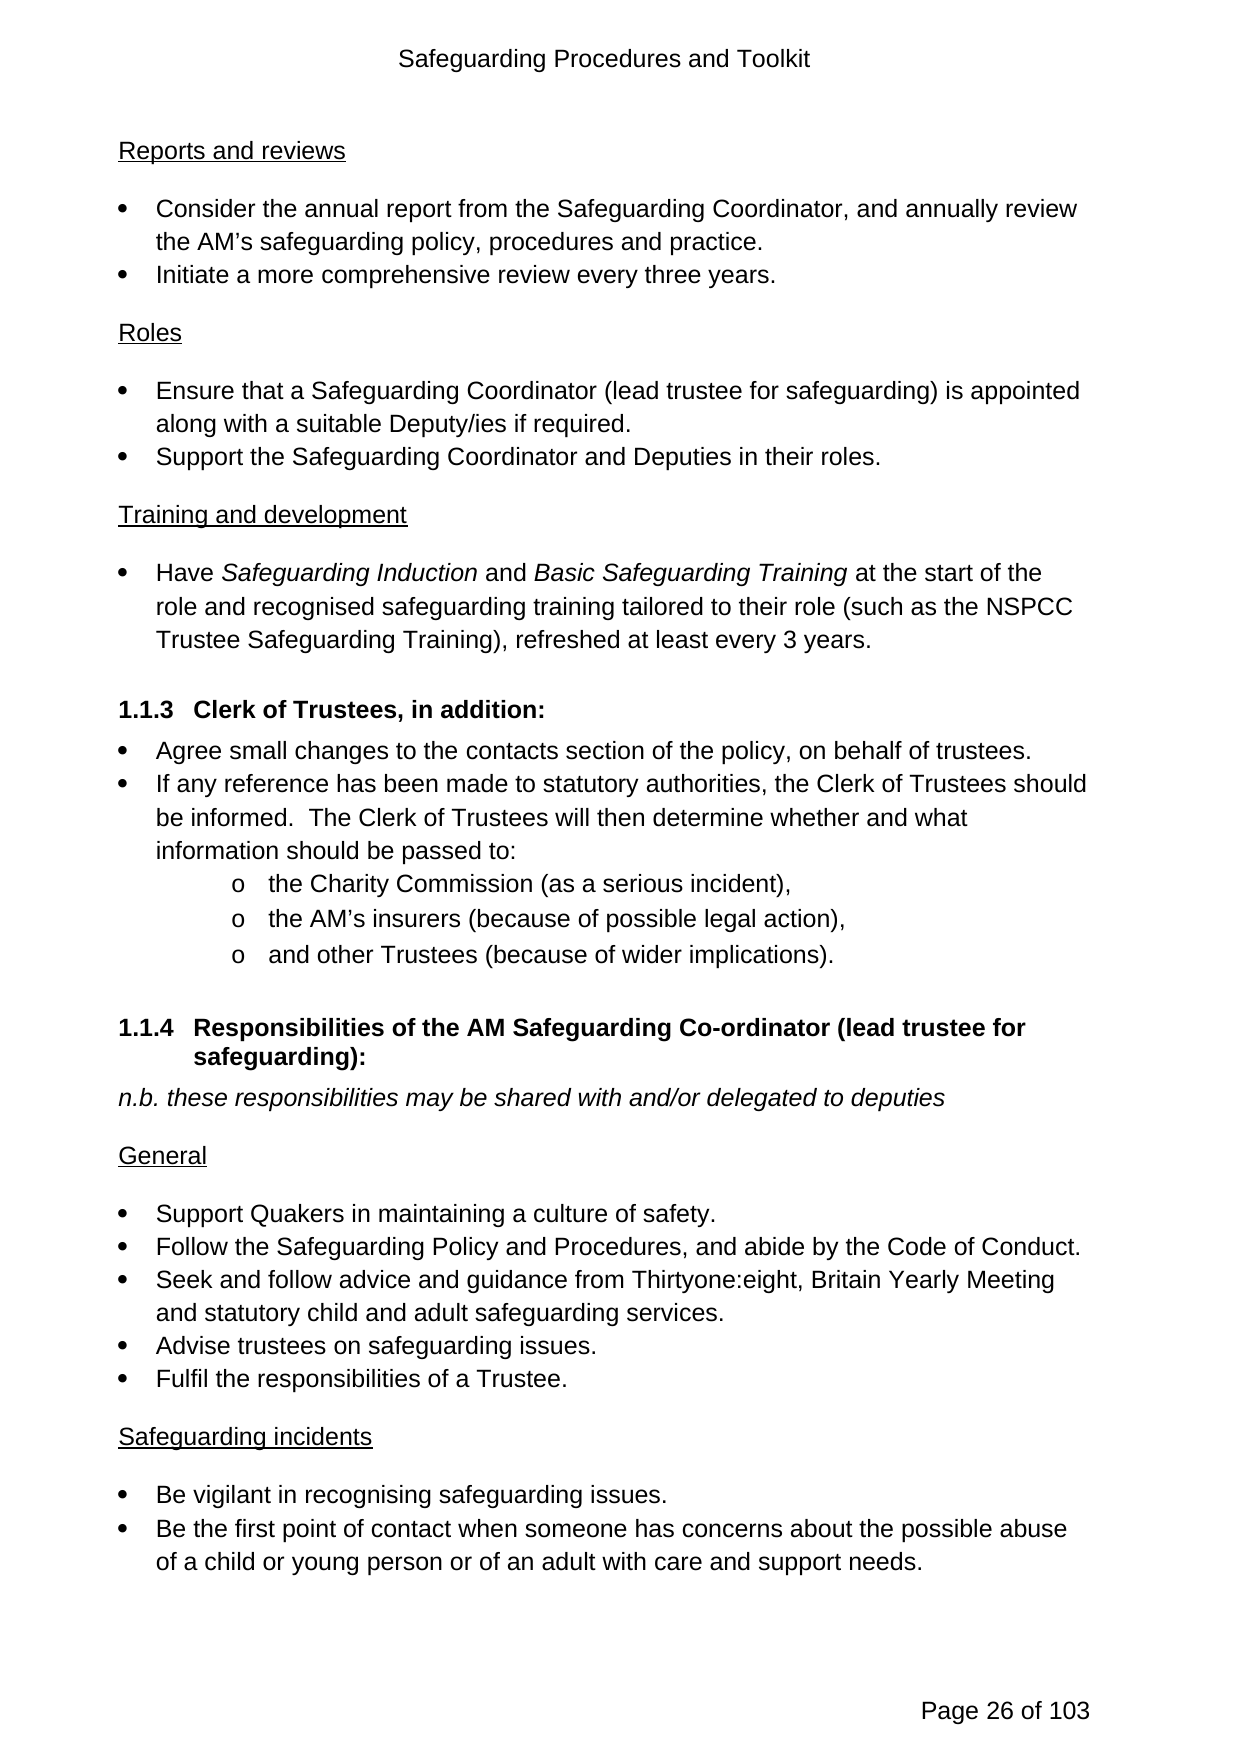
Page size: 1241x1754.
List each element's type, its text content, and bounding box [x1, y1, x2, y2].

list If any reference has been made to statutory authorities, the Clerk of Trustees should be informed. The Clerk of Trustees will then determine whether and what information should be passed to: [118, 769, 1090, 864]
list and other Trustees (because of wider implications). [231, 940, 1090, 971]
text Reports and reviews [118, 136, 1090, 164]
text General [118, 1141, 1090, 1169]
list Have Safeguarding Induction and Basic Safeguarding Training at the start of the role and recognised safeguarding training tailored to their role (such as the NSPCC Trustee Safeguarding Training), refreshed at least every 3 years. [118, 558, 1090, 653]
text Roles [118, 318, 1090, 347]
list the AM’s insurers (because of possible legal action), [231, 904, 1090, 935]
list Agree small changes to the contacts section of the policy, on behalf of trustees. [118, 736, 1090, 765]
list the Charity Commission (as a serious incident), [231, 869, 1090, 899]
text Training and development [118, 500, 1090, 529]
text n.b. these responsibilities may be shared with and/or delegated to deputies [118, 1083, 1090, 1111]
list Follow the Safeguarding Policy and Procedures, and abide by the Code of Conduct. [118, 1232, 1090, 1261]
subtitle Responsibilities of the AM Safeguarding Co-ordinator (lead trustee for safeguarding): [118, 1013, 1090, 1070]
list Initiate a more comprehensive review every three years. [118, 260, 1090, 289]
list Ensure that a Safeguarding Coordinator (lead trustee for safeguarding) is appointed along with a suitable Deputy/ies if required. [118, 376, 1090, 438]
list Be vigilant in recognising safeguarding issues. [118, 1480, 1090, 1509]
subtitle Clerk of Trustees, in addition: [118, 695, 1090, 724]
list Seek and follow advice and guidance from Thirtyone:eight, Britain Yearly Meeting and statutory child and adult safeguarding services. [118, 1265, 1090, 1327]
list Consider the annual report from the Safeguarding Coordinator, and annually review the AM’s safeguarding policy, procedures and practice. [118, 194, 1090, 256]
list Support Quakers in maintaining a culture of safety. [118, 1199, 1090, 1228]
list Fulfil the responsibilities of a Trustee. [118, 1364, 1090, 1393]
list Be the first point of contact when someone has concerns about the possible abuse of a child or young person or of an adult with care and support needs. [118, 1513, 1090, 1575]
list Support the Safeguarding Coordinator and Deputies in their roles. [118, 442, 1090, 471]
list Advise trustees on safeguarding issues. [118, 1331, 1090, 1360]
text Safeguarding incidents [118, 1422, 1090, 1451]
